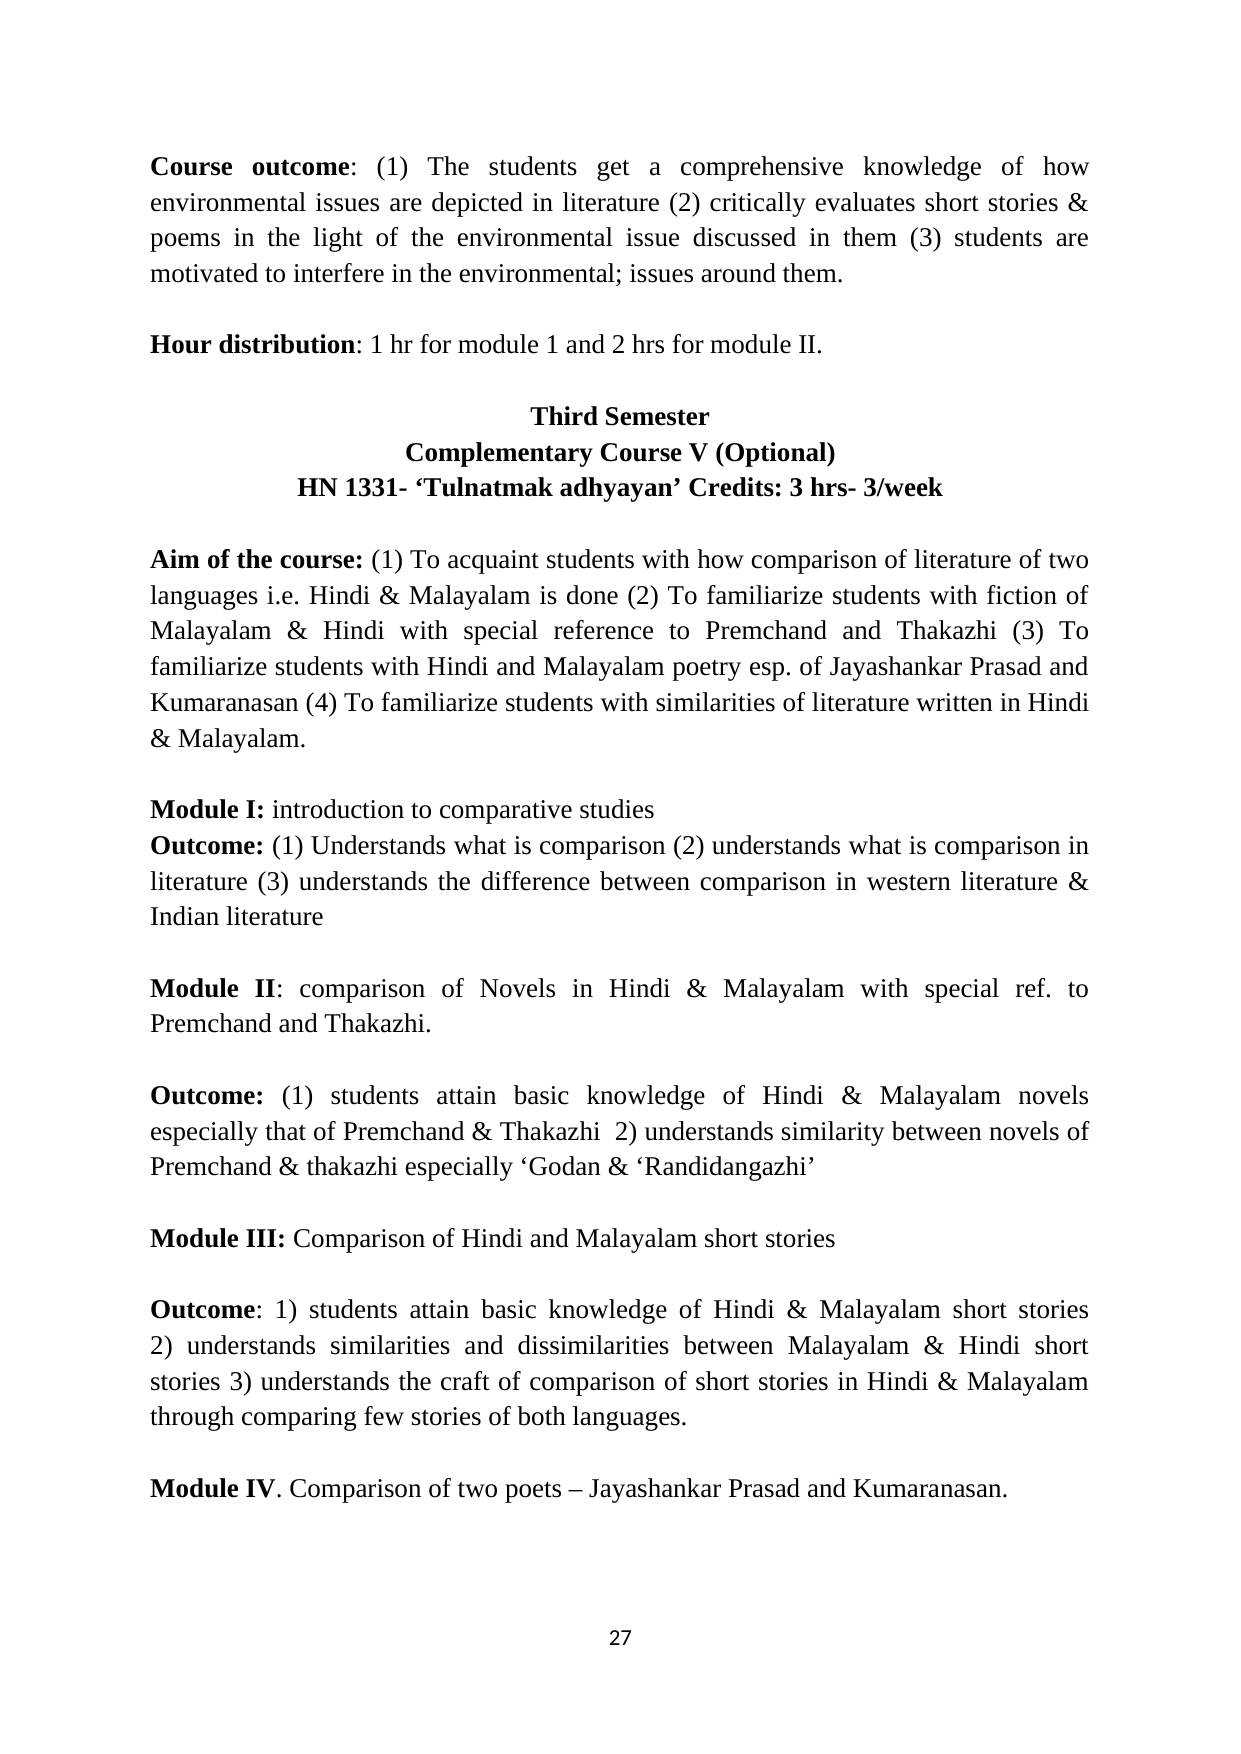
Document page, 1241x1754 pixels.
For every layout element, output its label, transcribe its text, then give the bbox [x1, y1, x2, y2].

text Module I: introduction to comparative studies [150, 793, 1090, 824]
text Course outcome: (1) The students get a comprehensive knowledge of how environmental issues are depicted in literature (2) critically evaluates short stories & poems in the light of the environmental issue discussed in them (3) students are motivated to interfere in the environmental; issues around them. [150, 150, 1090, 288]
text Outcome: 1) students attain basic knowledge of Hindi & Malayalam short stories 2) understands similarities and dissimilarities between Malayalam & Hindi short stories 3) understands the craft of comparison of short stories in Hindi & Malayalam through comparing few stories of both languages. [150, 1258, 1090, 1432]
text Module II: comparison of Novels in Hindi & Malayalam with special ref. to Premchand and Thakazhi. [150, 972, 1090, 1039]
text Module IV. Comparison of two poets – Jayashankar Prasad and Kumaranasan. [150, 1472, 1090, 1503]
text Third Semester [150, 400, 1090, 431]
text Outcome: (1) students attain basic knowledge of Hindi & Malayalam novels especially that of Premchand & Thakazhi 2) understands similarity between novels of Premchand & thakazhi especially ‘Godan & ‘Randidangazhi’ [150, 1079, 1090, 1182]
text HN 1331- ‘Tulnatmak adhyayan’ Credits: 3 hrs- 3/week [150, 472, 1090, 503]
text Aim of the course: (1) To acquaint students with how comparison of literature of two languages i.e. Hindi & Malayalam is done (2) To familiarize students with fiction of Malayalam & Hindi with special reference to Premchand and Thakazhi (3) To familiarize students with Hindi and Malayalam poetry esp. of Jayashankar Prasad and Kumaranasan (4) To familiarize students with similarities of literature written in Hindi & Malayalam. [150, 543, 1090, 753]
text Module III: Comparison of Hindi and Malayalam short stories [150, 1222, 1090, 1253]
text Hour distribution: 1 hr for module 1 and 2 hrs for module II. [150, 329, 1090, 360]
text Outcome: (1) Understands what is comparison (2) understands what is comparison in literature (3) understands the difference between comparison in western literature & Indian literature [150, 829, 1090, 931]
text Complementary Course V (Optional) [150, 436, 1090, 467]
